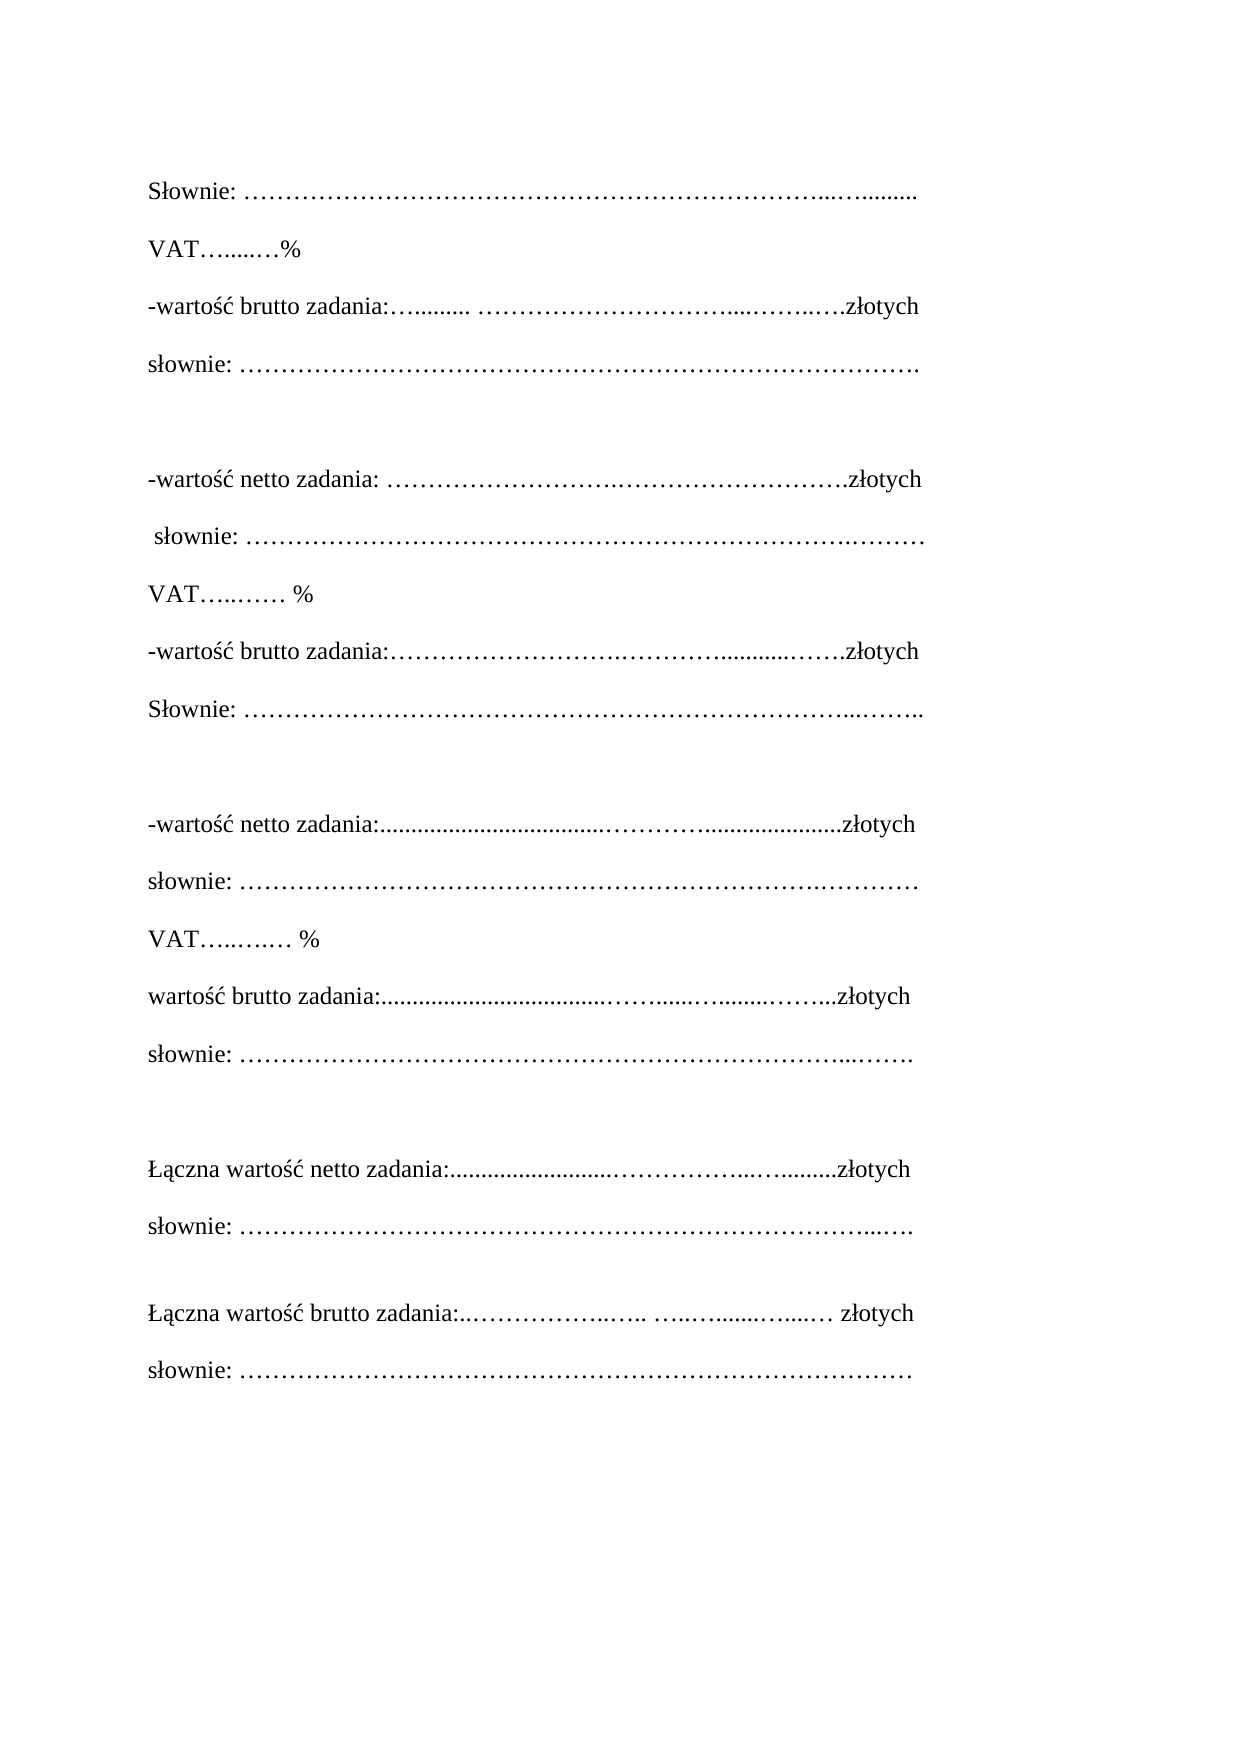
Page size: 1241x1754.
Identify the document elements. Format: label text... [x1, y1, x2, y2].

text słownie: ………………………………………………………………...……. [148, 1039, 1093, 1068]
text słownie: ……………………………………………………………………… [148, 1355, 1093, 1384]
text Słownie: ………………………………………………………………...…….. [148, 694, 1093, 723]
text -wartość netto zadania: ……………………….……………………….złotych [148, 464, 1093, 493]
text wartość brutto zadania:....................................……......…........……...złotych [148, 981, 1093, 1010]
text słownie: ………………………………………………………………………. [148, 349, 1093, 378]
text słownie: ……………………………………………………………….……… [148, 521, 1093, 550]
text Słownie: ……………………………………………………………...…......... [148, 176, 1093, 205]
text VAT….....…% [148, 234, 1093, 263]
text -wartość netto zadania:....................................…………......................złotych [148, 809, 1093, 838]
text -wartość brutto zadania:…......... …………………………....……..….złotych [148, 291, 1093, 320]
text Łączna wartość netto zadania:..........................……………...….........złotych [148, 1154, 1093, 1183]
text Łączna wartość brutto zadania:..……………..….. …..….......…....… złotych [148, 1298, 1093, 1326]
text VAT…..….… % [148, 924, 1093, 953]
text VAT…..…… % [148, 579, 1093, 608]
text -wartość brutto zadania:……………………….…………...........…….złotych [148, 636, 1093, 665]
text słownie: …………………………………………………………….………… [148, 866, 1093, 895]
text słownie: …………………………………………………………………...…. [148, 1211, 1093, 1240]
